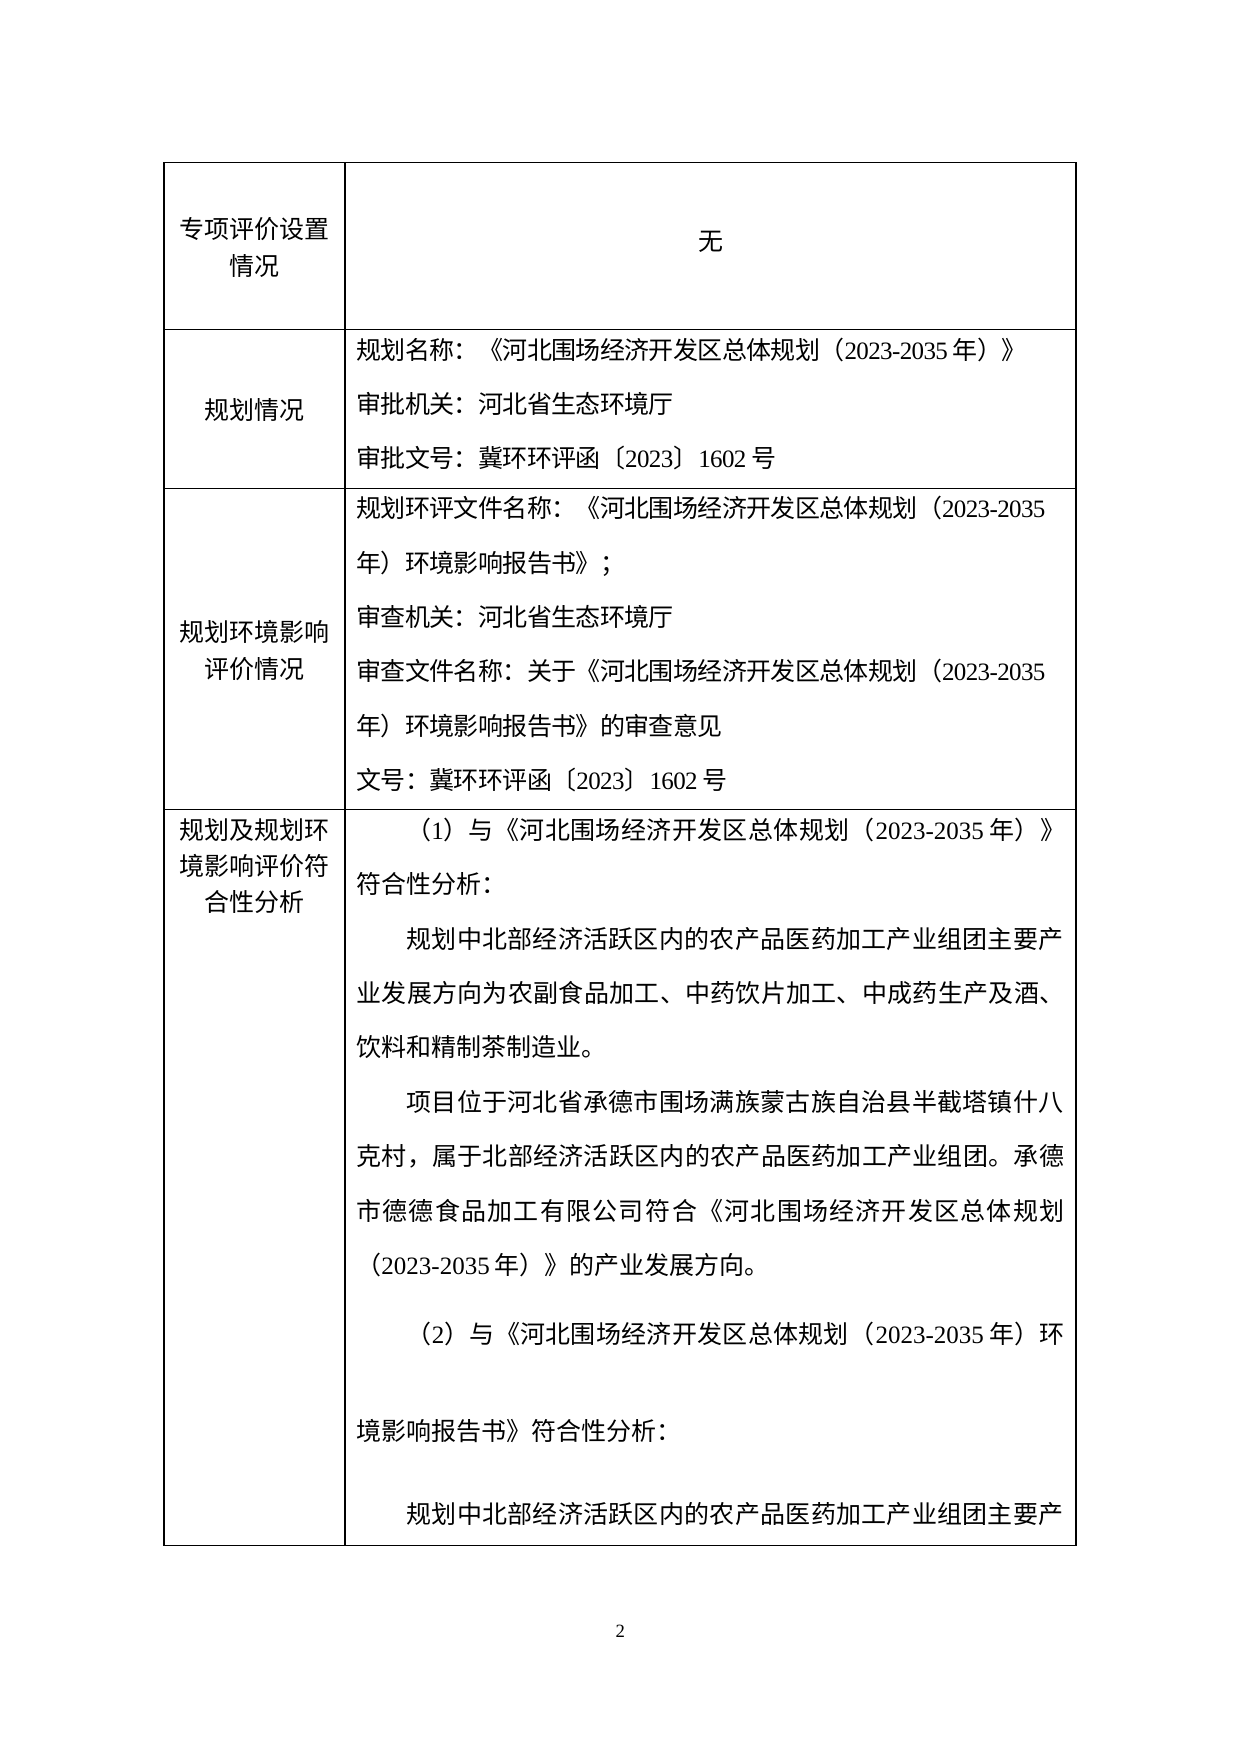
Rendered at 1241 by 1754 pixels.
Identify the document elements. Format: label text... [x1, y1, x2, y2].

table_cell 规划名称：《河北围场经济开发区总体规划（2023-2035年）》 审批机关：河北省生态环境厅 审批文号：冀环环评函〔2023〕1602号 [346, 330, 1075, 488]
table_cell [346, 810, 1075, 1545]
table_cell 无 [346, 163, 1075, 329]
table_cell 规划环境影响 评价情况 [165, 489, 344, 809]
table_cell 规划环评文件名称：《河北围场经济开发区总体规划（2023-2035年）环境影响报告书》； 审查机关：河北省生态环境厅 审查文件名称：关于《河北围场经济开发区总体规划（2023-2035年）环境影响报告书》的审查意见 文号：冀环环评函〔2023〕1602号 [346, 489, 1075, 809]
table_cell 规划情况 [165, 330, 344, 488]
table_cell 专项评价设置情况 [165, 163, 344, 329]
table_cell 规划及规划环境影响评价符合性分析 [165, 810, 344, 1545]
